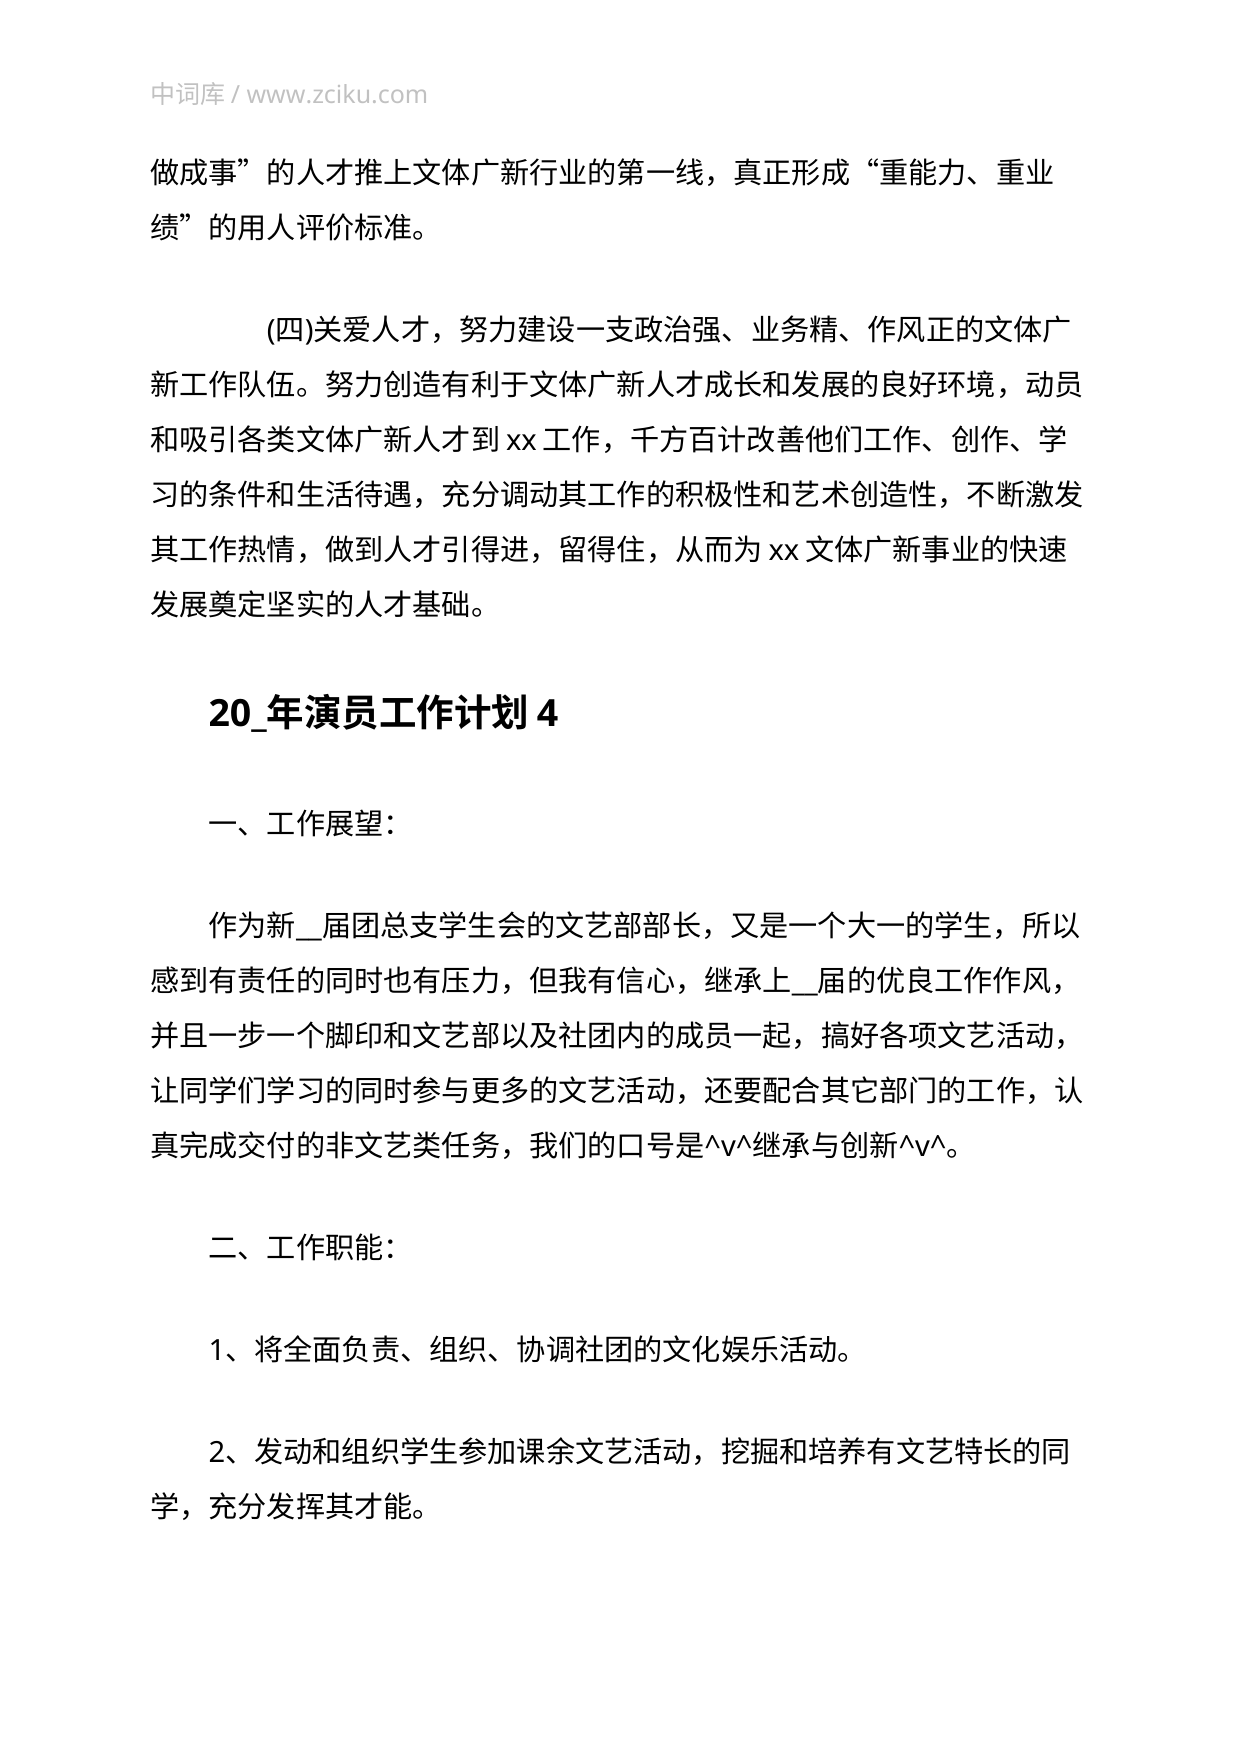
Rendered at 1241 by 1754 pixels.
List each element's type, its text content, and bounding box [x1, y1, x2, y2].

text 20_年演员工作计划4 [150, 683, 1090, 738]
text 二、工作职能： [150, 1224, 1090, 1267]
text 一、工作展望： [150, 801, 1090, 843]
text 作为新__届团总支学生会的文艺部部长，又是一个大一的学生，所以感到有责任的同时也有压力，但我有信心，继承上__届的优良工作作风，并且一步一个脚印和文艺部以及社团内的成员一起，搞好各项文艺活动，让同学们学习的同时参与更多的文艺活动，还要配合其它部门的工作，认真完成交付的非文艺类任务，我们的口号是^v^继承与创新^v^。 [150, 903, 1090, 1165]
text (四)关爱人才，努力建设一支政治强、业务精、作风正的文体广新工作队伍。努力创造有利于文体广新人才成长和发展的良好环境，动员和吸引各类文体广新人才到xx工作，千方百计改善他们工作、创作、学习的条件和生活待遇，充分调动其工作的积极性和艺术创造性，不断激发其工作热情，做到人才引得进，留得住，从而为xx文体广新事业的快速发展奠定坚实的人才基础。 [150, 307, 1090, 624]
text 1、将全面负责、组织、协调社团的文化娱乐活动。 [150, 1326, 1090, 1368]
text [150, 150, 1090, 247]
text 2、发动和组织学生参加课余文艺活动，挖掘和培养有文艺特长的同学，充分发挥其才能。 [150, 1428, 1090, 1525]
